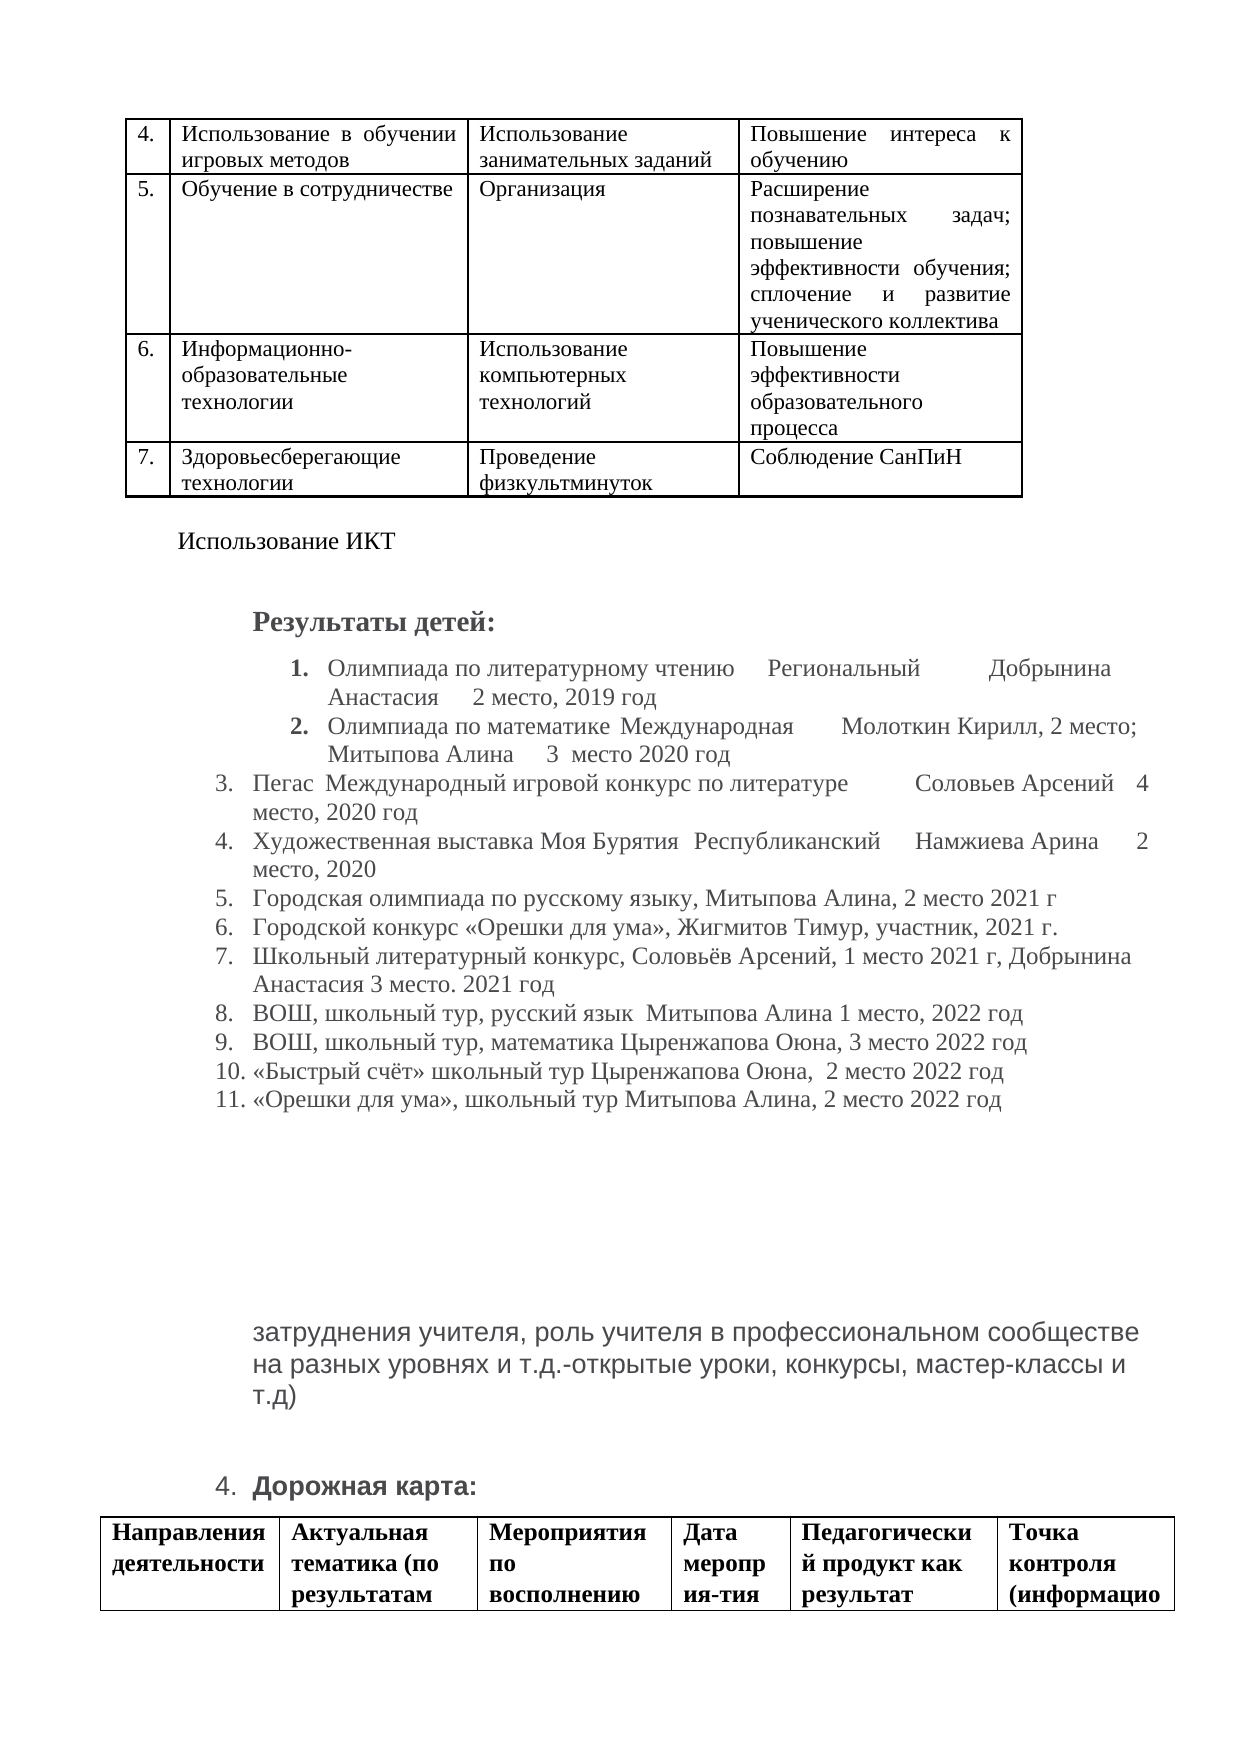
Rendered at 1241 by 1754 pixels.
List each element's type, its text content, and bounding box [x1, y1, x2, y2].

list ВОШ, школьный тур, математика Цыренжапова Оюна, 3 место 2022 год [215, 1027, 1152, 1056]
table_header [101, 1518, 279, 1610]
list Школьный литературный конкурс, Соловьёв Арсений, 1 место 2021 г, Добрынина Анастасия 3 место. 2021 год [215, 941, 1152, 998]
list Пегас Международный игровой конкурс по литературе Соловьев Арсений 4 место, 2020 год [215, 768, 1152, 826]
list «Быстрый счёт» школьный тур Цыренжапова Оюна, 2 место 2022 год [215, 1056, 1152, 1084]
list Олимпиада по литературному чтению Региональный Добрынина Анастасия 2 место, 2019 год [290, 653, 1152, 711]
table_cell Повышение эффективности образовательного процесса [740, 335, 1021, 441]
table_cell Соблюдение СанПиН [740, 443, 1021, 495]
table_cell Использование в обучении игровых методов [171, 120, 467, 173]
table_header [478, 1518, 671, 1610]
table_cell Информационно-образовательные технологии [171, 335, 467, 441]
table_cell Проведение физкультминуток [469, 443, 738, 495]
text Использование ИКТ [177, 526, 1152, 555]
list Художественная выставка Моя Бурятия Республиканский Намжиева Арина 2 место, 2020 [215, 826, 1152, 883]
text Результаты детей: [252, 604, 1152, 638]
table_cell 4. [127, 120, 169, 173]
list Городской конкурс «Орешки для ума», Жигмитов Тимур, участник, 2021 г. [215, 912, 1152, 941]
table_cell 6. [127, 335, 169, 441]
list Олимпиада по математике Международная Молоткин Кирилл, 2 место; Митыпова Алина 3 место 2020 год [290, 711, 1152, 768]
list Дорожная карта: [215, 1469, 1152, 1501]
table_cell 7. [127, 443, 169, 495]
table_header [280, 1518, 477, 1610]
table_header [998, 1518, 1174, 1610]
table_cell Использование занимательных заданий [469, 120, 738, 173]
list «Орешки для ума», школьный тур Митыпова Алина, 2 место 2022 год [215, 1084, 1152, 1113]
table_cell Организация [469, 175, 738, 333]
table_cell Здоровьесберегающие технологии [171, 443, 467, 495]
table_cell Повышение интереса к обучению [740, 120, 1021, 173]
table_cell Использование компьютерных технологий [469, 335, 738, 441]
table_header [791, 1518, 997, 1610]
list Городская олимпиада по русскому языку, Митыпова Алина, 2 место 2021 г [215, 883, 1152, 912]
table_cell Обучение в сотрудничестве [171, 175, 467, 333]
table_header Дата мероприя-тия [672, 1518, 790, 1610]
list ВОШ, школьный тур, русский язык Митыпова Алина 1 место, 2022 год [215, 998, 1152, 1027]
table_cell 5. [127, 175, 169, 333]
text затруднения учителя, роль учителя в профессиональном сообществе на разных уровнях и т.д.-открытые уроки, конкурсы, мастер-классы и т.д) [252, 1316, 1152, 1410]
table_cell Расширение познавательных задач; повышение эффективности обучения; сплочение и развитие ученического коллектива [740, 175, 1021, 333]
